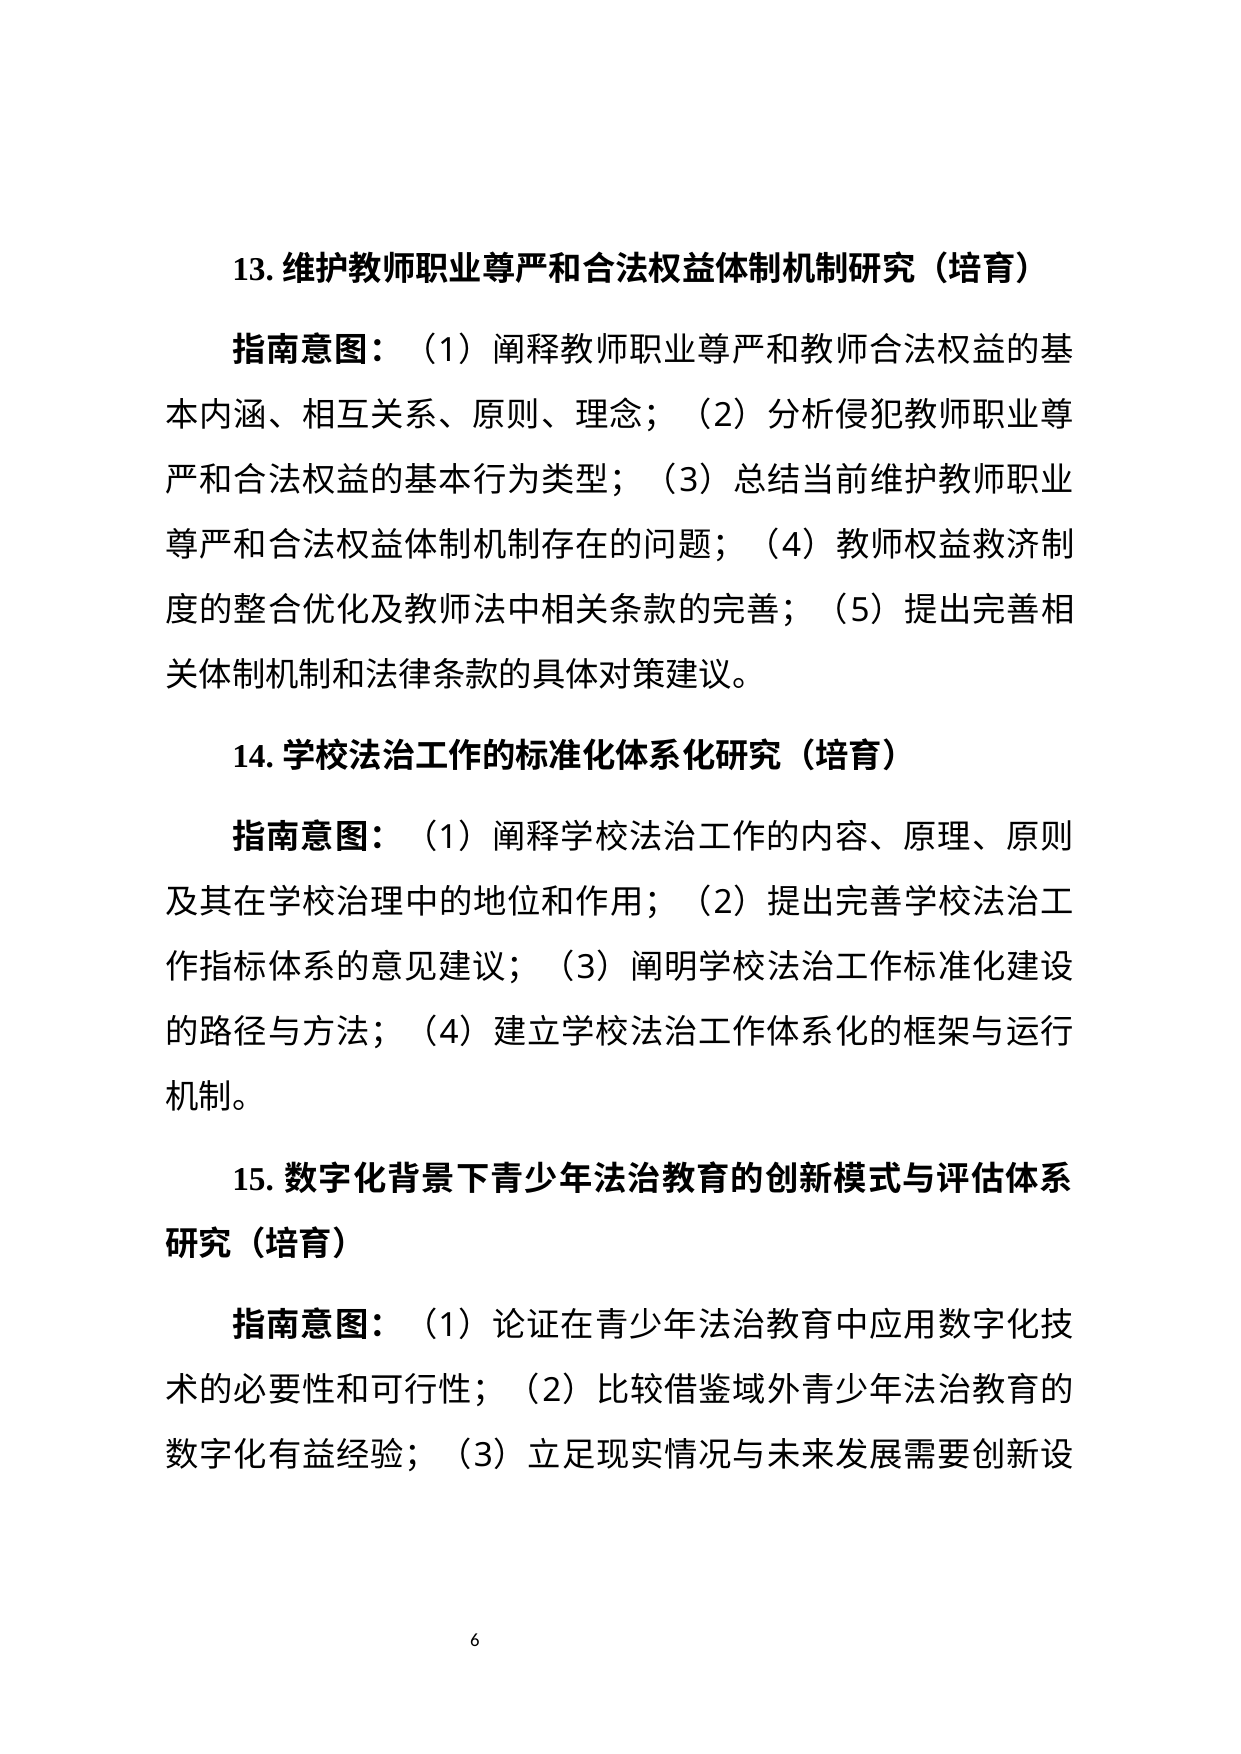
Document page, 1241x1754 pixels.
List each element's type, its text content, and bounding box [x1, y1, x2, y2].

text 14. 学校法治工作的标准化体系化研究（培育） [165, 721, 1075, 786]
text 指南意图：（1）阐释教师职业尊严和教师合法权益的基本内涵、相互关系、原则、理念；（2）分析侵犯教师职业尊严和合法权益的基本行为类型；（3）总结当前维护教师职业尊严和合法权益体制机制存在的问题；（4）教师权益救济制度的整合优化及教师法中相关条款的完善；（5）提出完善相关体制机制和法律条款的具体对策建议。 [165, 314, 1075, 704]
text 15. 数字化背景下青少年法治教育的创新模式与评估体系研究（培育） [165, 1143, 1075, 1273]
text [165, 1290, 1075, 1485]
text 13. 维护教师职业尊严和合法权益体制机制研究（培育） [165, 233, 1075, 298]
list 指南意图：（1）阐释学校法治工作的内容、原理、原则及其在学校治理中的地位和作用；（2）提出完善学校法治工作指标体系的意见建议；（3）阐明学校法治工作标准化建设的路径与方法；（4）建立学校法治工作体系化的框架与运行机制。 [165, 802, 1075, 1127]
